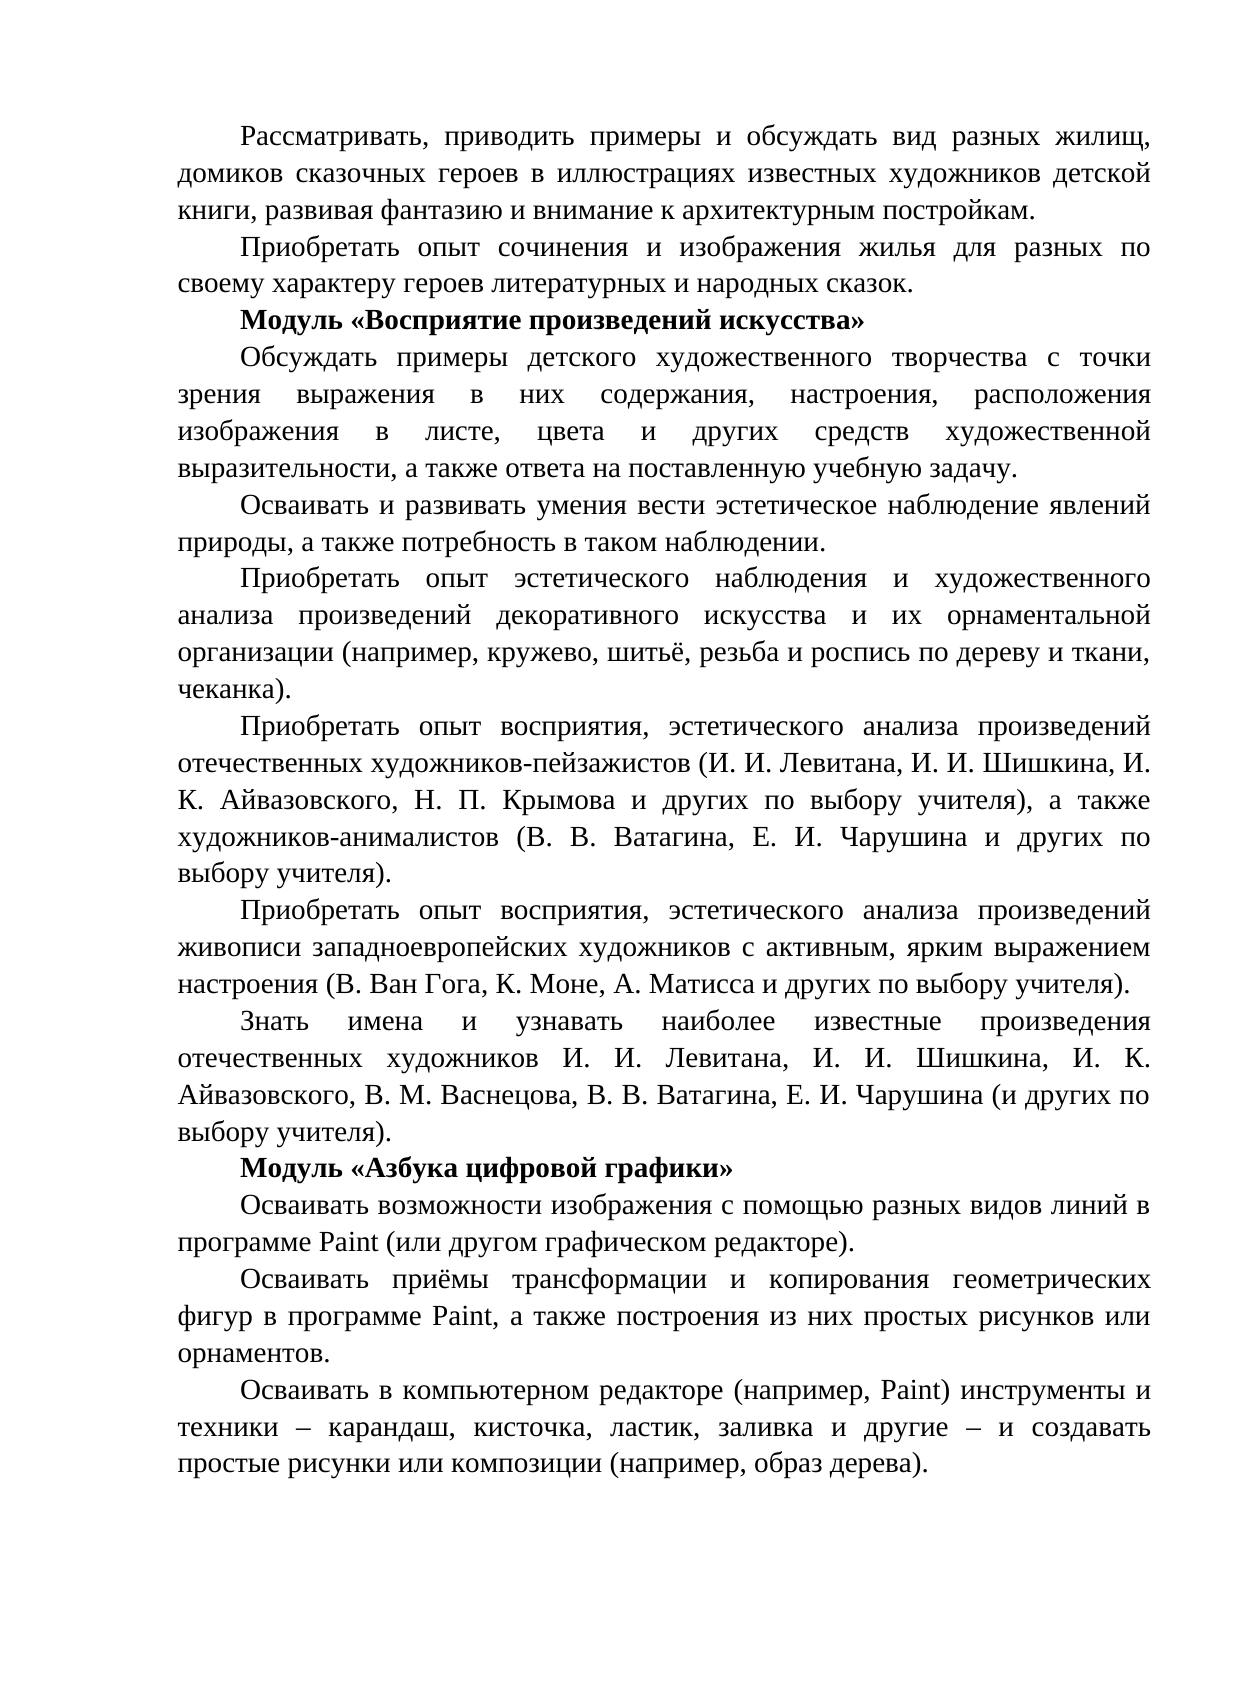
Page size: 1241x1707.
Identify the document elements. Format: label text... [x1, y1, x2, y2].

text Осваивать в компьютерном редакторе (например, Paint) инструменты и техники – карандаш, кисточка, ластик, заливка и другие – и создавать простые рисунки или композиции (например, образ дерева). [177, 1372, 1152, 1479]
text Рассматривать, приводить примеры и обсуждать вид разных жилищ, домиков сказочных героев в иллюстрациях известных художников детской книги, развивая фантазию и внимание к архитектурным постройкам. [177, 118, 1152, 225]
text Модуль «Азбука цифровой графики» [177, 1151, 1152, 1184]
text Приобретать опыт восприятия, эстетического анализа произведений живописи западноевропейских художников с активным, ярким выражением настроения (В. Ван Гога, К. Моне, А. Матисса и других по выбору учителя). [177, 892, 1152, 1000]
text Модуль «Восприятие произведений искусства» [177, 302, 1152, 336]
text Знать имена и узнавать наиболее известные произведения отечественных художников И. И. Левитана, И. И. Шишкина, И. К. Айвазовского, В. М. Васнецова, В. В. Ватагина, Е. И. Чарушина (и других по выбору учителя). [177, 1003, 1152, 1147]
text Приобретать опыт эстетического наблюдения и художественного анализа произведений декоративного искусства и их орнаментальной организации (например, кружево, шитьё, резьба и роспись по дереву и ткани, чеканка). [177, 561, 1152, 705]
text Осваивать приёмы трансформации и копирования геометрических фигур в программе Paint, а также построения из них простых рисунков или орнаментов. [177, 1261, 1152, 1368]
text Приобретать опыт сочинения и изображения жилья для разных по своему характеру героев литературных и народных сказок. [177, 229, 1152, 299]
text Осваивать возможности изображения с помощью разных видов линий в программе Paint (или другом графическом редакторе). [177, 1187, 1152, 1258]
text Осваивать и развивать умения вести эстетическое наблюдение явлений природы, а также потребность в таком наблюдении. [177, 487, 1152, 557]
text Приобретать опыт восприятия, эстетического анализа произведений отечественных художников-пейзажистов (И. И. Левитана, И. И. Шишкина, И. К. Айвазовского, Н. П. Крымова и других по выбору учителя), а также художников-анималистов (В. В. Ватагина, Е. И. Чарушина и других по выбору учителя). [177, 708, 1152, 889]
text Обсуждать примеры детского художественного творчества с точки зрения выражения в них содержания, настроения, расположения изображения в листе, цвета и других средств художественной выразительности, а также ответа на поставленную учебную задачу. [177, 339, 1152, 483]
